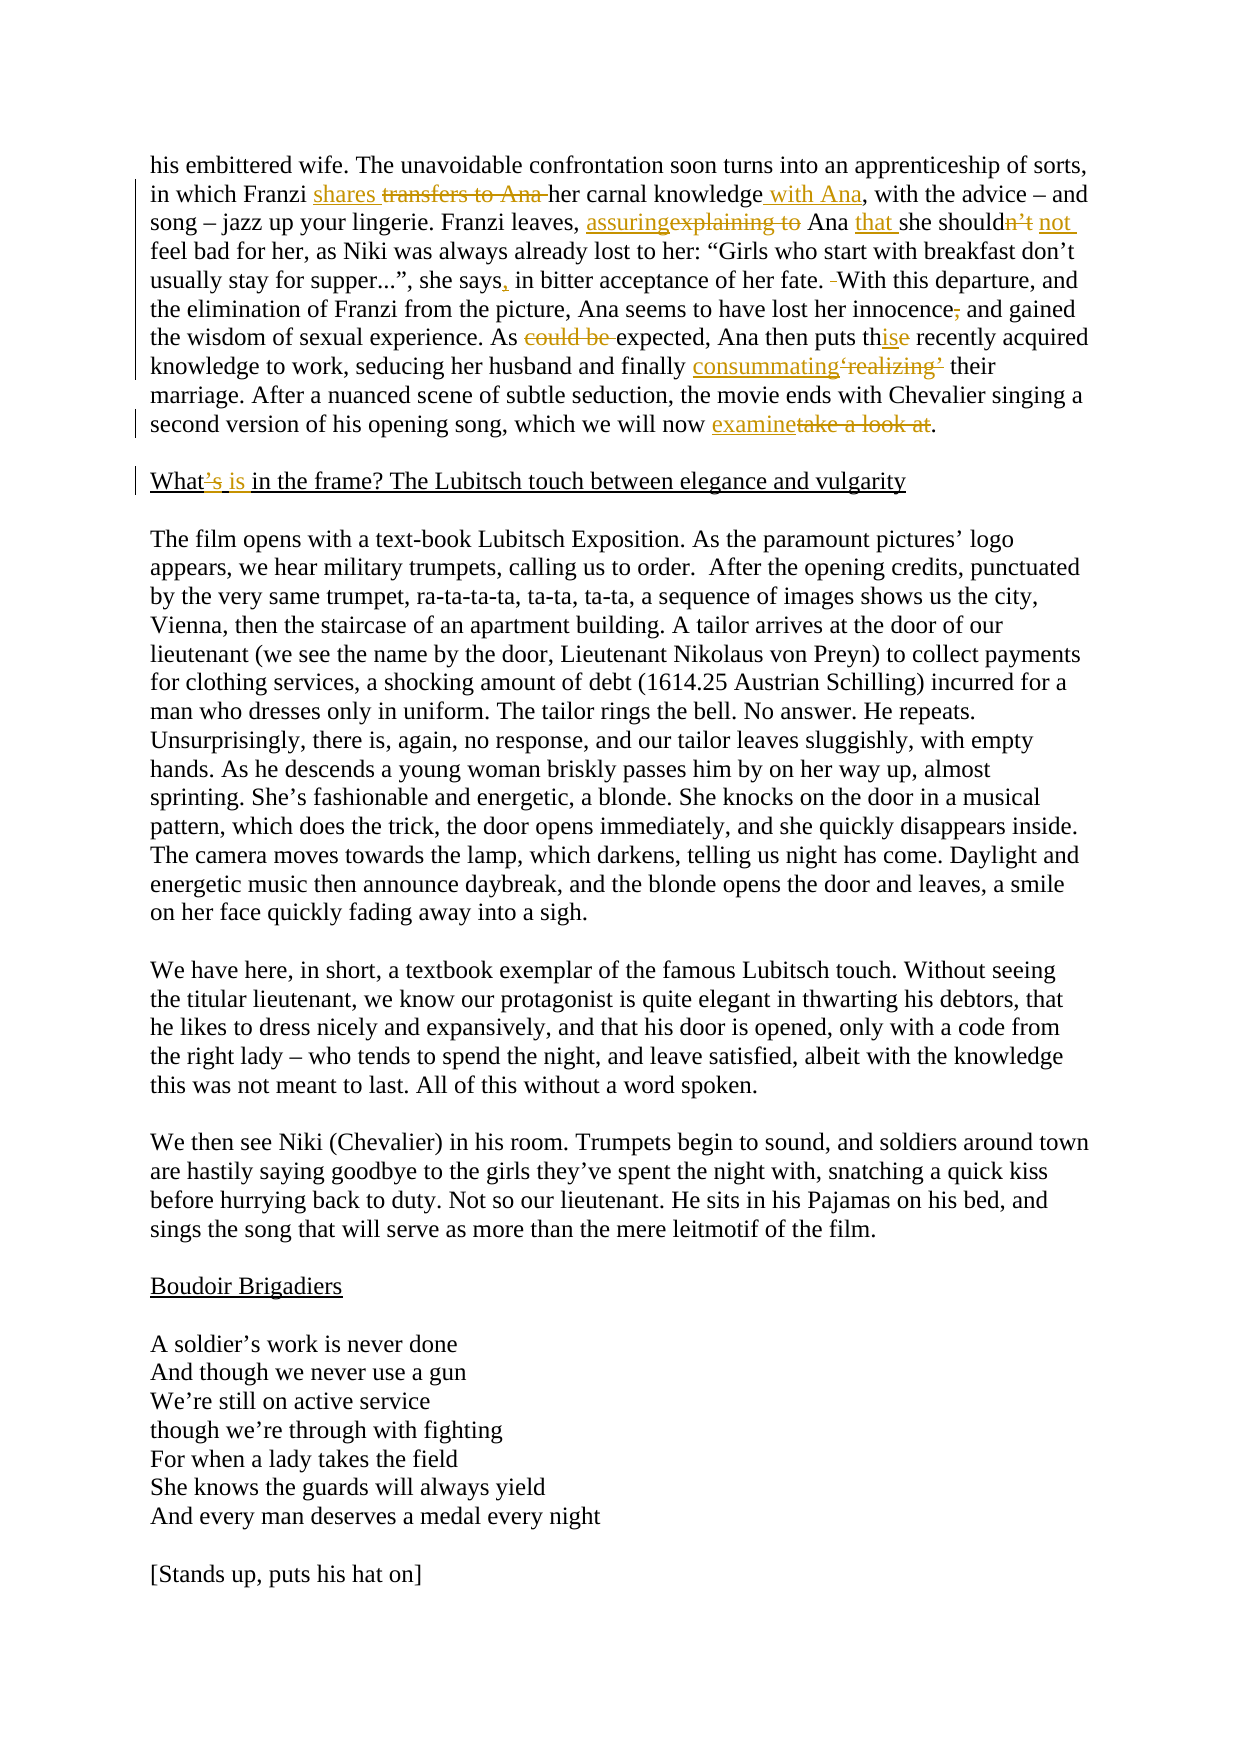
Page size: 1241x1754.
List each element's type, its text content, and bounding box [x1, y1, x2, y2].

text What in the frame? The Lubitsch touch between elegance and vulgarity [150, 466, 1090, 495]
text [150, 150, 1090, 437]
text A soldier’s work is never done [150, 1329, 1090, 1357]
text And though we never use a gun [150, 1357, 1090, 1386]
text We’re still on active service [150, 1386, 1090, 1415]
text The film opens with a text-book Lubitsch Exposition. As the paramount pictures’ logo appears, we hear military trumpets, calling us to order. After the opening credits, punctuated by the very same trumpet, ra-ta-ta-ta, ta-ta, ta-ta, a sequence of images shows us the city, Vienna, then the staircase of an apartment building. A tailor arrives at the door of our lieutenant (we see the name by the door, Lieutenant Nikolaus von Preyn) to collect payments for clothing services, a shocking amount of debt (1614.25 Austrian Schilling) incurred for a man who dresses only in uniform. The tailor rings the bell. No answer. He repeats. Unsurprisingly, there is, again, no response, and our tailor leaves sluggishly, with empty hands. As he descends a young woman briskly passes him by on her way up, almost sprinting. She’s fashionable and energetic, a blonde. She knocks on the door in a musical pattern, which does the trick, the door opens immediately, and she quickly disappears inside. The camera moves towards the lamp, which darkens, telling us night has come. Daylight and energetic music then announce daybreak, and the blonde opens the door and leaves, a smile on her face quickly fading away into a sigh. [150, 524, 1090, 926]
text though we’re through with fighting [150, 1415, 1090, 1444]
text [Stands up, puts his hat on] [150, 1559, 1090, 1587]
text We then see Niki (Chevalier) in his room. Trumpets begin to sound, and soldiers around town are hastily saying goodbye to the girls they’ve spent the night with, snatching a quick kiss before hurrying back to duty. Not so our lieutenant. He sits in his Pajamas on his bed, and sings the song that will serve as more than the mere leitmotif of the film. [150, 1127, 1090, 1242]
text She knows the guards will always yield [150, 1472, 1090, 1501]
text We have here, in short, a textbook exemplar of the famous Lubitsch touch. Without seeing the titular lieutenant, we know our protagonist is quite elegant in thwarting his debtors, that he likes to dress nicely and expansively, and that his door is opened, only with a code from the right lady – who tends to spend the night, and leave satisfied, albeit with the knowledge this was not meant to last. All of this without a word spoken. [150, 955, 1090, 1099]
text Boudoir Brigadiers [150, 1271, 1090, 1300]
text And every man deserves a medal every night [150, 1501, 1090, 1530]
text For when a lady takes the field [150, 1444, 1090, 1472]
